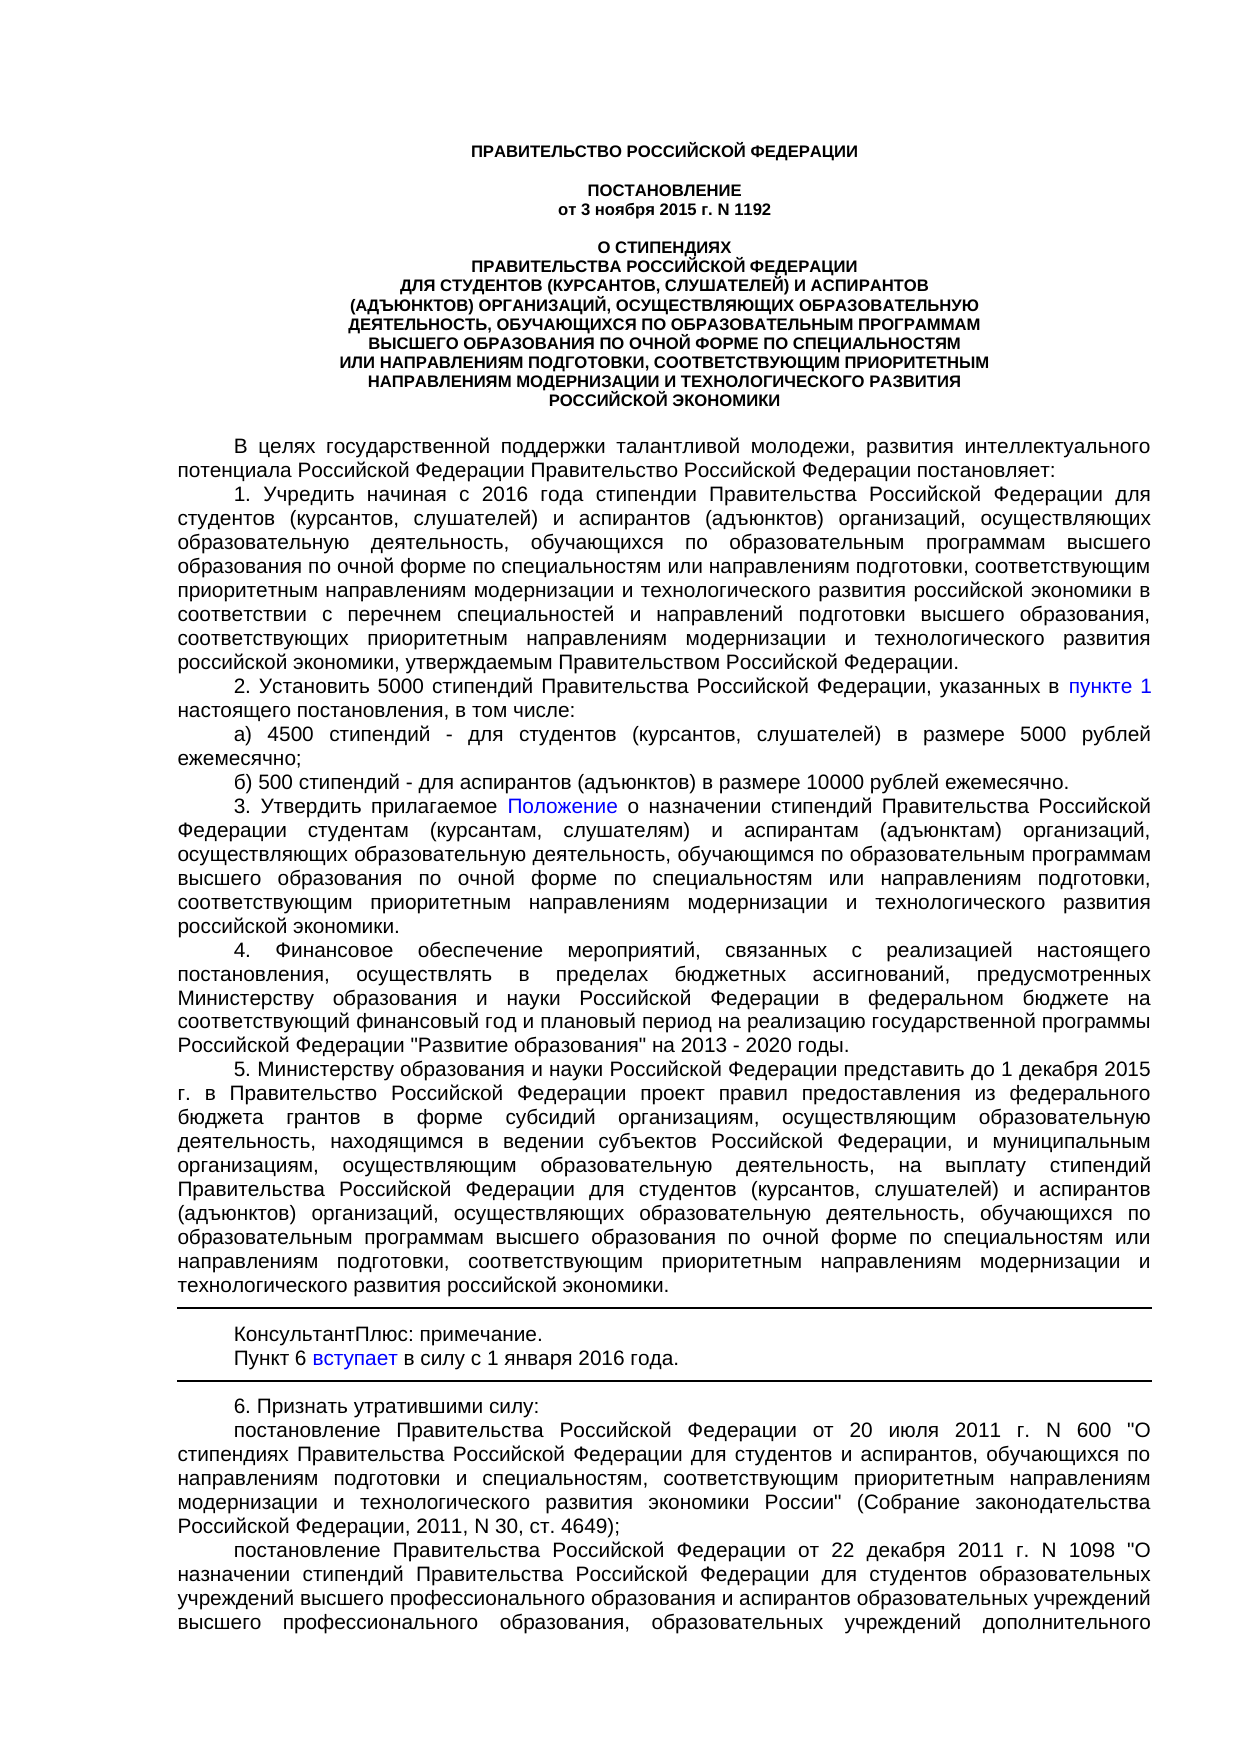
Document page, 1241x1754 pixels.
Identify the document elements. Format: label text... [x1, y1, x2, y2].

text В целях государственной поддержки талантливой молодежи, развития интеллектуального потенциала Российской Федерации Правительство Российской Федерации постановляет: [177, 434, 1152, 482]
text 2. Установить 5000 стипендий Правительства Российской Федерации, указанных в пункте 1 настоящего постановления, в том числе: [177, 674, 1152, 722]
text постановление Правительства Российской Федерации от 20 июля 2011 г. N 600 "О стипендиях Правительства Российской Федерации для студентов и аспирантов, обучающихся по направлениям подготовки и специальностям, соответствующим приоритетным направлениям модернизации и технологического развития экономики России" (Собрание законодательства Российской Федерации, 2011, N 30, ст. 4649); [177, 1418, 1152, 1538]
title ПОСТАНОВЛЕНИЕ [177, 180, 1152, 199]
text 1. Учредить начиная с 2016 года стипендии Правительства Российской Федерации для студентов (курсантов, слушателей) и аспирантов (адъюнктов) организаций, осуществляющих образовательную деятельность, обучающихся по образовательным программам высшего образования по очной форме по специальностям или направлениям подготовки, соответствующим приоритетным направлениям модернизации и технологического развития российской экономики в соответствии с перечнем специальностей и направлений подготовки высшего образования, соответствующих приоритетным направлениям модернизации и технологического развития российской экономики, утверждаемым Правительством Российской Федерации. [177, 482, 1152, 674]
title от 3 ноября 2015 г. N 1192 [177, 199, 1152, 219]
title ИЛИ НАПРАВЛЕНИЯМ ПОДГОТОВКИ, СООТВЕТСТВУЮЩИМ ПРИОРИТЕТНЫМ [177, 353, 1152, 372]
text б) 500 стипендий - для аспирантов (адъюнктов) в размере 10000 рублей ежемесячно. [177, 770, 1152, 794]
title НАПРАВЛЕНИЯМ МОДЕРНИЗАЦИИ И ТЕХНОЛОГИЧЕСКОГО РАЗВИТИЯ [177, 372, 1152, 391]
title РОССИЙСКОЙ ЭКОНОМИКИ [177, 391, 1152, 410]
title ВЫСШЕГО ОБРАЗОВАНИЯ ПО ОЧНОЙ ФОРМЕ ПО СПЕЦИАЛЬНОСТЯМ [177, 334, 1152, 353]
title ПРАВИТЕЛЬСТВО РОССИЙСКОЙ ФЕДЕРАЦИИ [177, 142, 1152, 161]
title ДЛЯ СТУДЕНТОВ (КУРСАНТОВ, СЛУШАТЕЛЕЙ) И АСПИРАНТОВ [177, 276, 1152, 295]
text Пункт 6 вступает в силу с 1 января 2016 года. [177, 1346, 1152, 1369]
title ПРАВИТЕЛЬСТВА РОССИЙСКОЙ ФЕДЕРАЦИИ [177, 257, 1152, 276]
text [177, 1538, 1152, 1634]
title (АДЪЮНКТОВ) ОРГАНИЗАЦИЙ, ОСУЩЕСТВЛЯЮЩИХ ОБРАЗОВАТЕЛЬНУЮ [177, 295, 1152, 314]
text 6. Признать утратившими силу: [177, 1394, 1152, 1418]
text 4. Финансовое обеспечение мероприятий, связанных с реализацией настоящего постановления, осуществлять в пределах бюджетных ассигнований, предусмотренных Министерству образования и науки Российской Федерации в федеральном бюджете на соответствующий финансовый год и плановый период на реализацию государственной программы Российской Федерации "Развитие образования" на 2013 - 2020 годы. [177, 937, 1152, 1057]
text КонсультантПлюс: примечание. [177, 1322, 1152, 1346]
text 5. Министерству образования и науки Российской Федерации представить до 1 декабря 2015 г. в Правительство Российской Федерации проект правил предоставления из федерального бюджета грантов в форме субсидий организациям, осуществляющим образовательную деятельность, находящимся в ведении субъектов Российской Федерации, и муниципальным организациям, осуществляющим образовательную деятельность, на выплату стипендий Правительства Российской Федерации для студентов (курсантов, слушателей) и аспирантов (адъюнктов) организаций, осуществляющих образовательную деятельность, обучающихся по образовательным программам высшего образования по очной форме по специальностям или направлениям подготовки, соответствующим приоритетным направлениям модернизации и технологического развития российской экономики. [177, 1057, 1152, 1297]
text 3. Утвердить прилагаемое Положение о назначении стипендий Правительства Российской Федерации студентам (курсантам, слушателям) и аспирантам (адъюнктам) организаций, осуществляющих образовательную деятельность, обучающимся по образовательным программам высшего образования по очной форме по специальностям или направлениям подготовки, соответствующим приоритетным направлениям модернизации и технологического развития российской экономики. [177, 794, 1152, 937]
title ДЕЯТЕЛЬНОСТЬ, ОБУЧАЮЩИХСЯ ПО ОБРАЗОВАТЕЛЬНЫМ ПРОГРАММАМ [177, 314, 1152, 334]
title О СТИПЕНДИЯХ [177, 238, 1152, 257]
text а) 4500 стипендий - для студентов (курсантов, слушателей) в размере 5000 рублей ежемесячно; [177, 722, 1152, 770]
